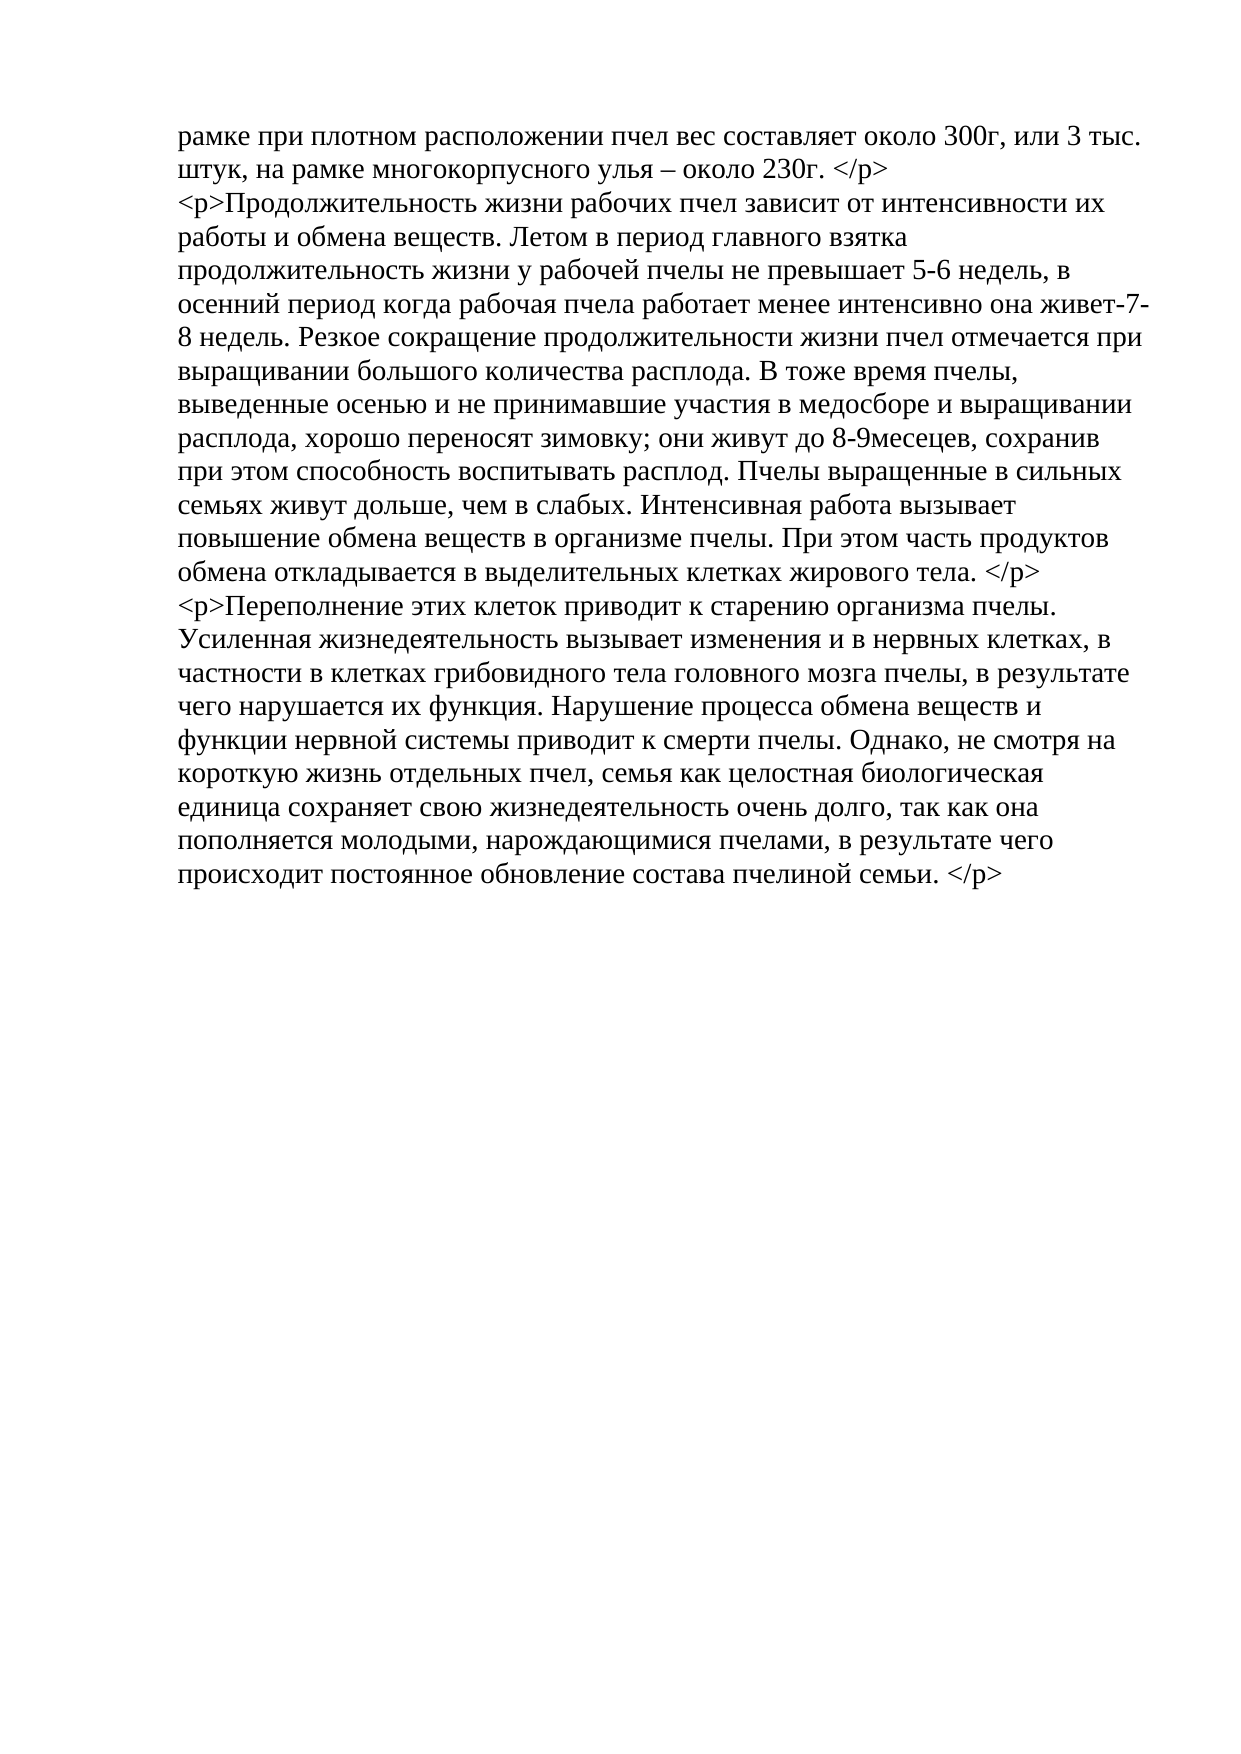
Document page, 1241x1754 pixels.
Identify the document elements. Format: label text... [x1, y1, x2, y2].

text <p>Переполнение этих клеток приводит к старению организма пчелы. Усиленная жизнедеятельность вызывает изменения и в нервных клетках, в частности в клетках грибовидного тела головного мозга пчелы, в результате чего нарушается их функция. Нарушение процесса обмена веществ и функции нервной системы приводит к смерти пчелы. Однако, не смотря на короткую жизнь отдельных пчел, семья как целостная биологическая единица сохраняет свою жизнедеятельность очень долго, так как она пополняется молодыми, нарождающимися пчелами, в результате чего происходит постоянное обновление состава пчелиной семьи. </p> [177, 588, 1152, 889]
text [177, 118, 1152, 185]
text <p>Продолжительность жизни рабочих пчел зависит от интенсивности их работы и обмена веществ. Летом в период главного взятка продолжительность жизни у рабочей пчелы не превышает 5-6 недель, в осенний период когда рабочая пчела работает менее интенсивно она живет-7-8 недель. Резкое сокращение продолжительности жизни пчел отмечается при выращивании большого количества расплода. В тоже время пчелы, выведенные осенью и не принимавшие участия в медосборе и выращивании расплода, хорошо переносят зимовку; они живут до 8-9месецев, сохранив при этом способность воспитывать расплод. Пчелы выращенные в сильных семьях живут дольше, чем в слабых. Интенсивная работа вызывает повышение обмена веществ в организме пчелы. При этом часть продуктов обмена откладывается в выделительных клетках жирового тела. </p> [177, 185, 1152, 588]
